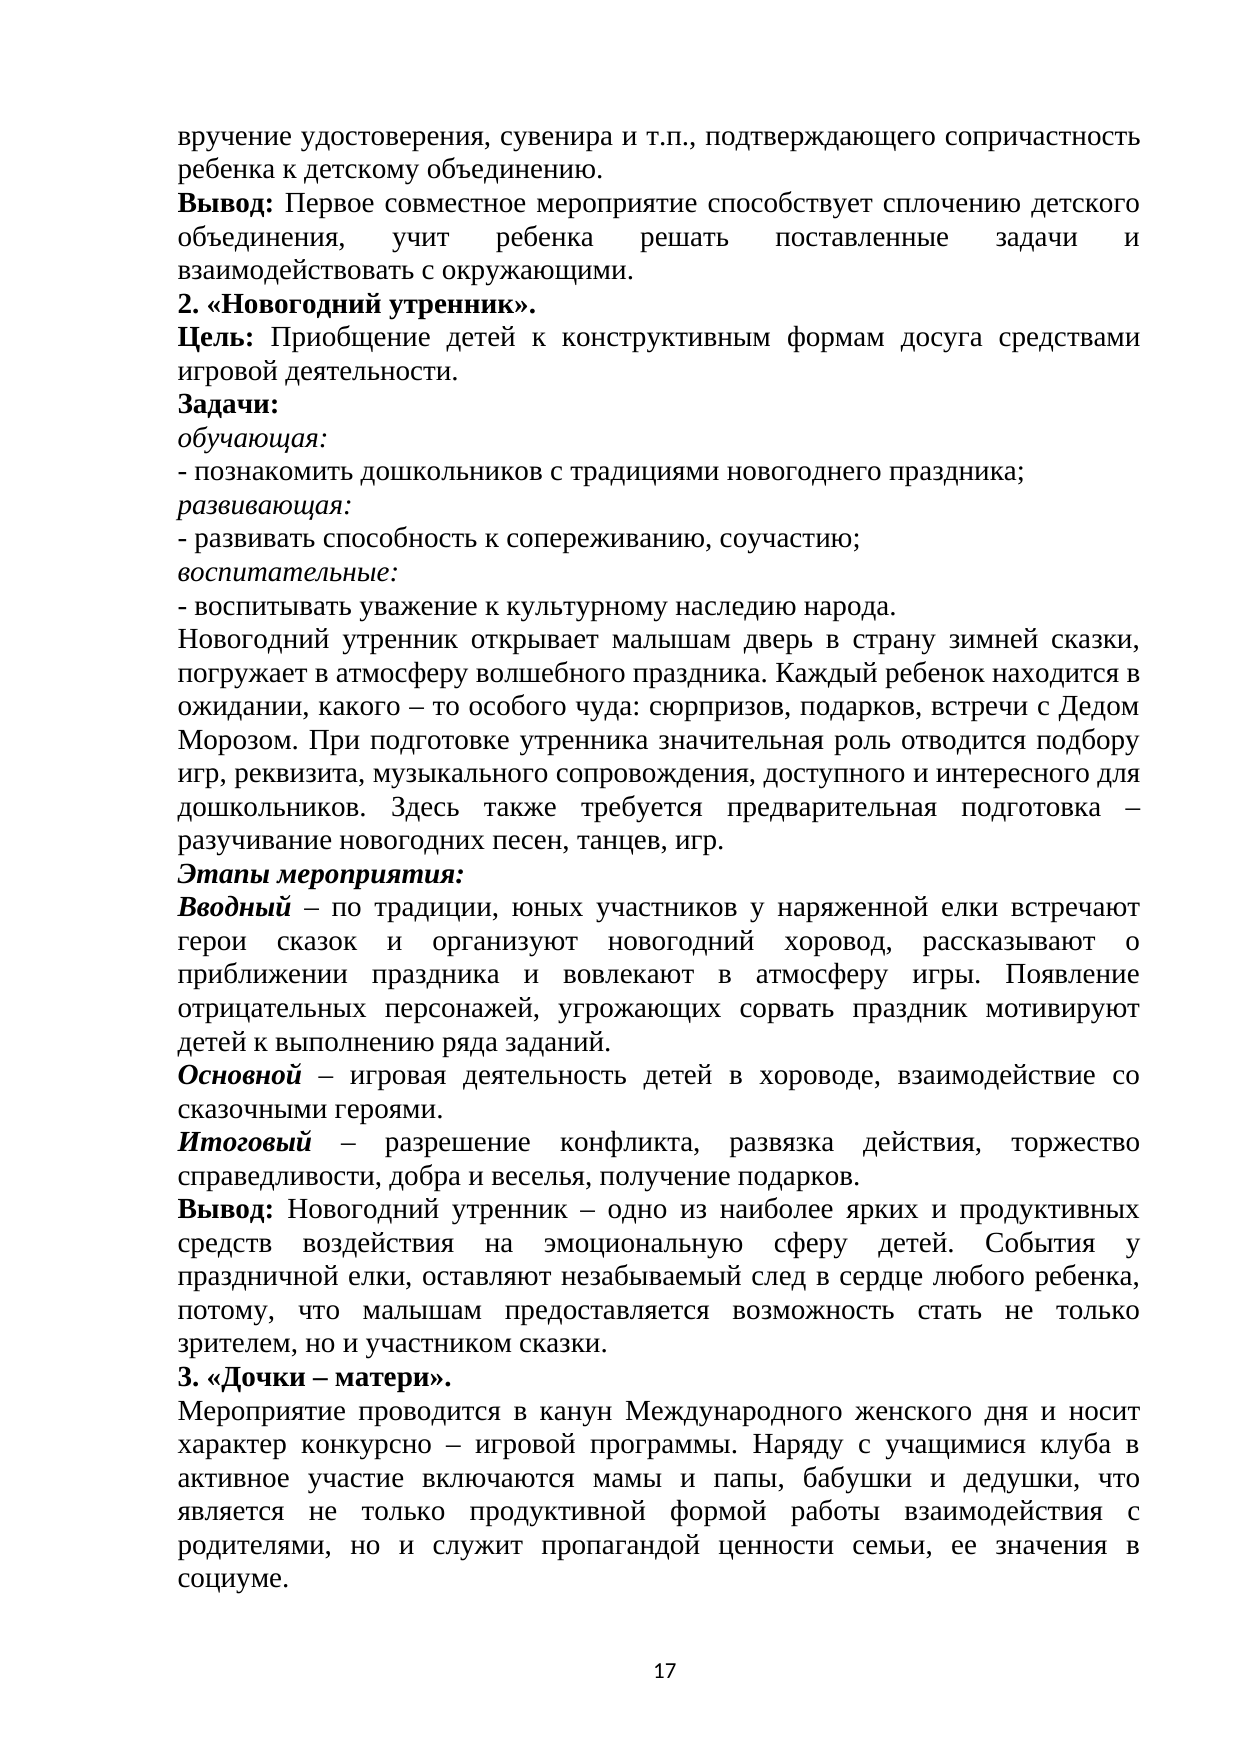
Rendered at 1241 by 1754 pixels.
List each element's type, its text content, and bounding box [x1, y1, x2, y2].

text Вывод: Новогодний утренник – одно из наиболее ярких и продуктивных средств воздействия на эмоциональную сферу детей. События у праздничной елки, оставляют незабываемый след в сердце любого ребенка, потому, что малышам предоставляется возможность стать не только зрителем, но и участником сказки. [177, 1191, 1141, 1359]
text - развивать способность к сопереживанию, соучастию; [177, 521, 1141, 554]
text - воспитывать уважение к культурному наследию народа. [177, 588, 1141, 621]
text 3. «Дочки – матери». [177, 1359, 1141, 1393]
text Этапы мероприятия: [177, 856, 1141, 889]
text Мероприятие проводится в канун Международного женского дня и носит характер конкурсно – игровой программы. Наряду с учащимися клуба в активное участие включаются мамы и папы, бабушки и дедушки, что является не только продуктивной формой работы взаимодействия с родителями, но и служит пропагандой ценности семьи, ее значения в социуме. [177, 1393, 1141, 1594]
text - познакомить дошкольников с традициями новогоднего праздника; [177, 453, 1141, 487]
text Задачи: [177, 386, 1141, 420]
text Итоговый – разрешение конфликта, развязка действия, торжество справедливости, добра и веселья, получение подарков. [177, 1124, 1141, 1191]
text Цель: Приобщение детей к конструктивным формам досуга средствами игровой деятельности. [177, 319, 1141, 386]
text Основной – игровая деятельность детей в хороводе, взаимодействие со сказочными героями. [177, 1057, 1141, 1124]
text Вывод: Первое совместное мероприятие способствует сплочению детского объединения, учит ребенка решать поставленные задачи и взаимодействовать с окружающими. [177, 185, 1141, 286]
text Вводный – по традиции, юных участников у наряженной елки встречают герои сказок и организуют новогодний хоровод, рассказывают о приближении праздника и вовлекают в атмосферу игры. Появление отрицательных персонажей, угрожающих сорвать праздник мотивируют детей к выполнению ряда заданий. [177, 889, 1141, 1057]
text развивающая: [177, 487, 1141, 521]
text воспитательные: [177, 554, 1141, 588]
text обучающая: [177, 420, 1141, 453]
text Новогодний утренник открывает малышам дверь в страну зимней сказки, погружает в атмосферу волшебного праздника. Каждый ребенок находится в ожидании, какого – то особого чуда: сюрпризов, подарков, встречи с Дедом Морозом. При подготовке утренника значительная роль отводится подбору игр, реквизита, музыкального сопровождения, доступного и интересного для дошкольников. Здесь также требуется предварительная подготовка – разучивание новогодних песен, танцев, игр. [177, 621, 1141, 856]
text 2. «Новогодний утренник». [177, 286, 1141, 319]
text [177, 118, 1141, 185]
